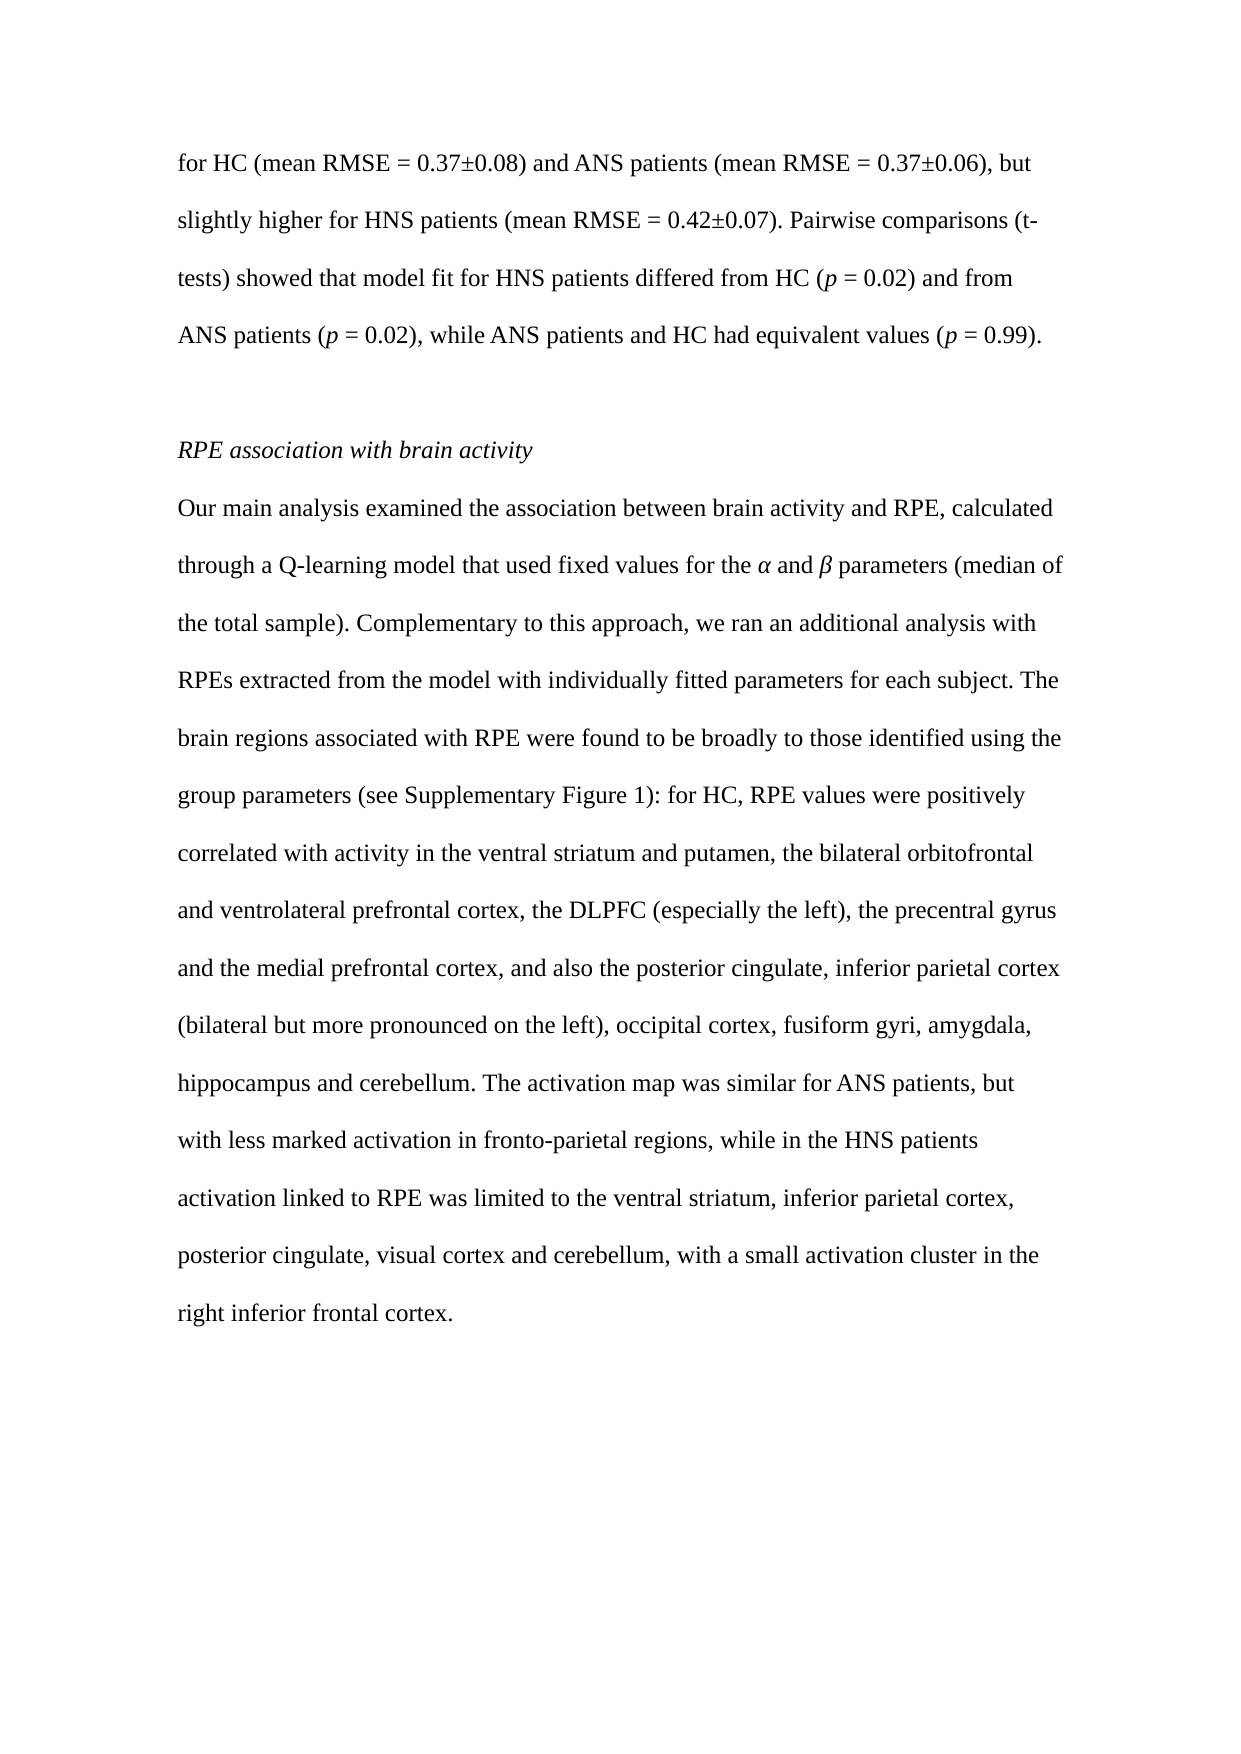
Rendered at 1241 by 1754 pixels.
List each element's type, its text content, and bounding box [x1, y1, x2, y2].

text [177, 148, 1063, 349]
text RPE association with brain activity [177, 435, 1063, 464]
text Our main analysis examined the association between brain activity and RPE, calculated through a Q-learning model that used fixed values for the α and β parameters (median of the total sample). Complementary to this approach, we ran an additional analysis with RPEs extracted from the model with individually fitted parameters for each subject. The brain regions associated with RPE were found to be broadly to those identified using the group parameters (see Supplementary Figure 1): for HC, RPE values were positively correlated with activity in the ventral striatum and putamen, the bilateral orbitofrontal and ventrolateral prefrontal cortex, the DLPFC (especially the left), the precentral gyrus and the medial prefrontal cortex, and also the posterior cingulate, inferior parietal cortex (bilateral but more pronounced on the left), occipital cortex, fusiform gyri, amygdala, hippocampus and cerebellum. The activation map was similar for ANS patients, but with less marked activation in fronto-parietal regions, while in the HNS patients activation linked to RPE was limited to the ventral striatum, inferior parietal cortex, posterior cingulate, visual cortex and cerebellum, with a small activation cluster in the right inferior frontal cortex. [177, 493, 1063, 1326]
